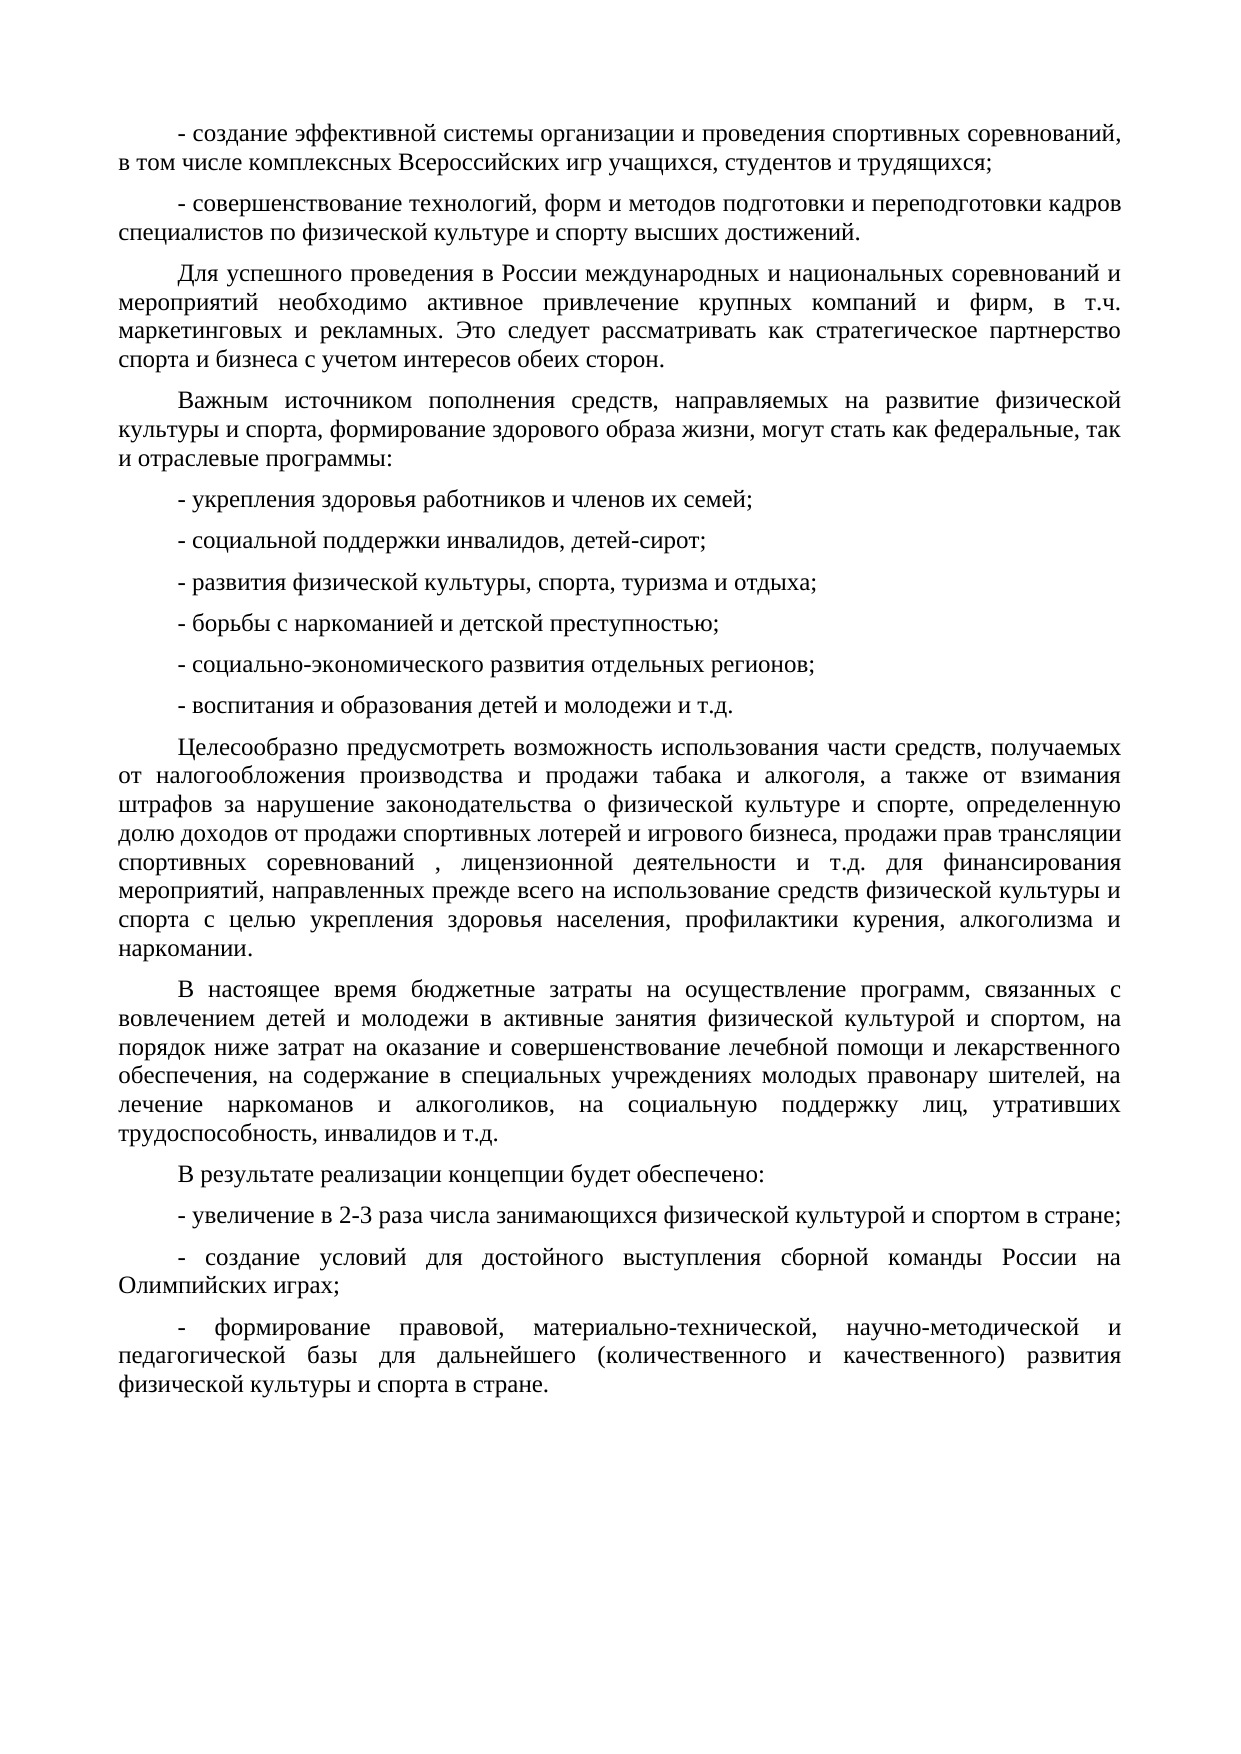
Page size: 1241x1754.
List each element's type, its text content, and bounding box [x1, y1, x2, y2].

text - создание условий для достойного выступления сборной команды России на Олимпийских играх; [118, 1242, 1122, 1299]
text - социальной поддержки инвалидов, детей-сирот; [118, 526, 1122, 554]
text В настоящее время бюджетные затраты на осуществление программ, связанных с вовлечением детей и молодежи в активные занятия физической культурой и спортом, на порядок ниже затрат на оказание и совершенствование лечебной помощи и лекарственного обеспечения, на содержание в специальных учреждениях молодых правонару шителей, на лечение наркоманов и алкоголиков, на социальную поддержку лиц, утративших трудоспособность, инвалидов и т.д. [118, 974, 1122, 1147]
text Для успешного проведения в России международных и национальных соревнований и мероприятий необходимо активное привлечение крупных компаний и фирм, в т.ч. маркетинговых и рекламных. Это следует рассматривать как стратегическое партнерство спорта и бизнеса с учетом интересов обеих сторон. [118, 258, 1122, 373]
text - развития физической культуры, спорта, туризма и отдыха; [118, 567, 1122, 596]
text - увеличение в 2-3 раза числа занимающихся физической культурой и спортом в стране; [118, 1201, 1122, 1229]
text - укрепления здоровья работников и членов их семей; [118, 484, 1122, 513]
text В результате реализации концепции будет обеспечено: [118, 1159, 1122, 1188]
text - совершенствование технологий, форм и методов подготовки и переподготовки кадров специалистов по физической культуре и спорту высших достижений. [118, 188, 1122, 246]
text Целесообразно предусмотреть возможность использования части средств, получаемых от налогообложения производства и продажи табака и алкоголя, а также от взимания штрафов за нарушение законодательства о физической культуре и спорте, определенную долю доходов от продажи спортивных лотерей и игрового бизнеса, продажи прав трансляции спортивных соревнований , лицензионной деятельности и т.д. для финансирования мероприятий, направленных прежде всего на использование средств физической культуры и спорта с целью укрепления здоровья населения, профилактики курения, алкоголизма и наркомании. [118, 732, 1122, 962]
text Важным источником пополнения средств, направляемых на развитие физической культуры и спорта, формирование здорового образа жизни, могут стать как федеральные, так и отраслевые программы: [118, 386, 1122, 472]
text - формирование правовой, материально-технической, научно-методической и педагогической базы для дальнейшего (количественного и качественного) развития физической культуры и спорта в стране. [118, 1312, 1122, 1398]
text - борьбы с наркоманией и детской преступностью; [118, 608, 1122, 637]
text - социально-экономического развития отдельных регионов; [118, 649, 1122, 678]
text - создание эффективной системы организации и проведения спортивных соревнований, в том числе комплексных Всероссийских игр учащихся, студентов и трудящихся; [118, 118, 1122, 176]
text - воспитания и образования детей и молодежи и т.д. [118, 691, 1122, 719]
